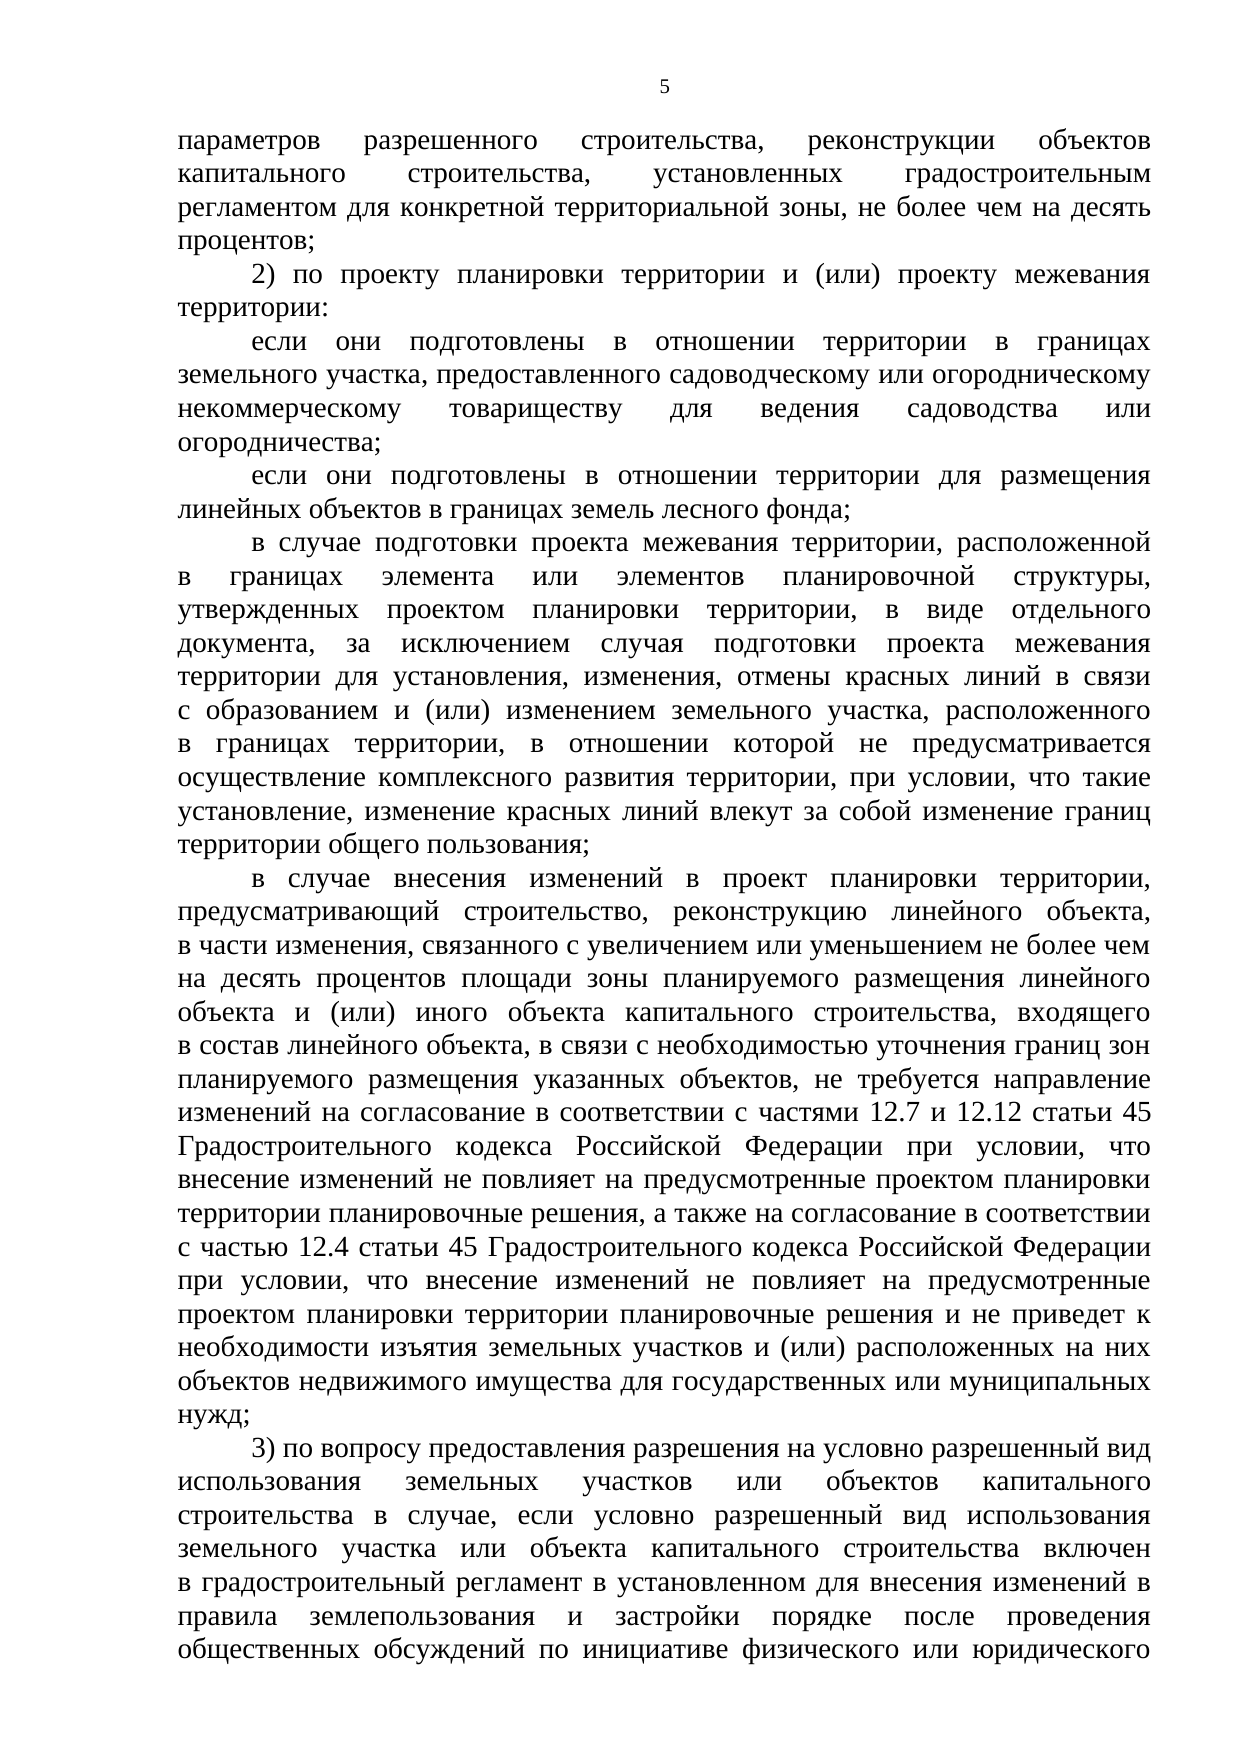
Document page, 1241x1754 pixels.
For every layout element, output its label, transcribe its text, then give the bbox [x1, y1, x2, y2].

text в случае внесения изменений в проект планировки территории, предусматривающий строительство, реконструкцию линейного объекта, в части изменения, связанного с увеличением или уменьшением не более чем на десять процентов площади зоны планируемого размещения линейного объекта и (или) иного объекта капитального строительства, входящего в состав линейного объекта, в связи с необходимостью уточнения границ зон планируемого размещения указанных объектов, не требуется направление изменений на согласование в соответствии с частями 12.7 и 12.12 статьи 45 Градостроительного кодекса Российской Федерации при условии, что внесение изменений не повлияет на предусмотренные проектом планировки территории планировочные решения, а также на согласование в соответствии с частью 12.4 статьи 45 Градостроительного кодекса Российской Федерации при условии, что внесение изменений не повлияет на предусмотренные проектом планировки территории планировочные решения и не приведет к необходимости изъятия земельных участков и (или) расположенных на них объектов недвижимого имущества для государственных или муниципальных нужд; [177, 860, 1152, 1430]
text если они подготовлены в отношении территории для размещения линейных объектов в границах земель лесного фонда; [177, 457, 1152, 524]
text в случае подготовки проекта межевания территории, расположенной в границах элемента или элементов планировочной структуры, утвержденных проектом планировки территории, в виде отдельного документа, за исключением случая подготовки проекта межевания территории для установления, изменения, отмены красных линий в связи с образованием и (или) изменением земельного участка, расположенного в границах территории, в отношении которой не предусматривается осуществление комплексного развития территории, при условии, что такие установление, изменение красных линий влекут за собой изменение границ территории общего пользования; [177, 524, 1152, 860]
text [177, 1430, 1152, 1665]
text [177, 122, 1152, 256]
text если они подготовлены в отношении территории в границах земельного участка, предоставленного садоводческому или огородническому некоммерческому товариществу для ведения садоводства или огородничества; [177, 323, 1152, 457]
text 2) по проекту планировки территории и (или) проекту межевания территории: [177, 256, 1152, 323]
